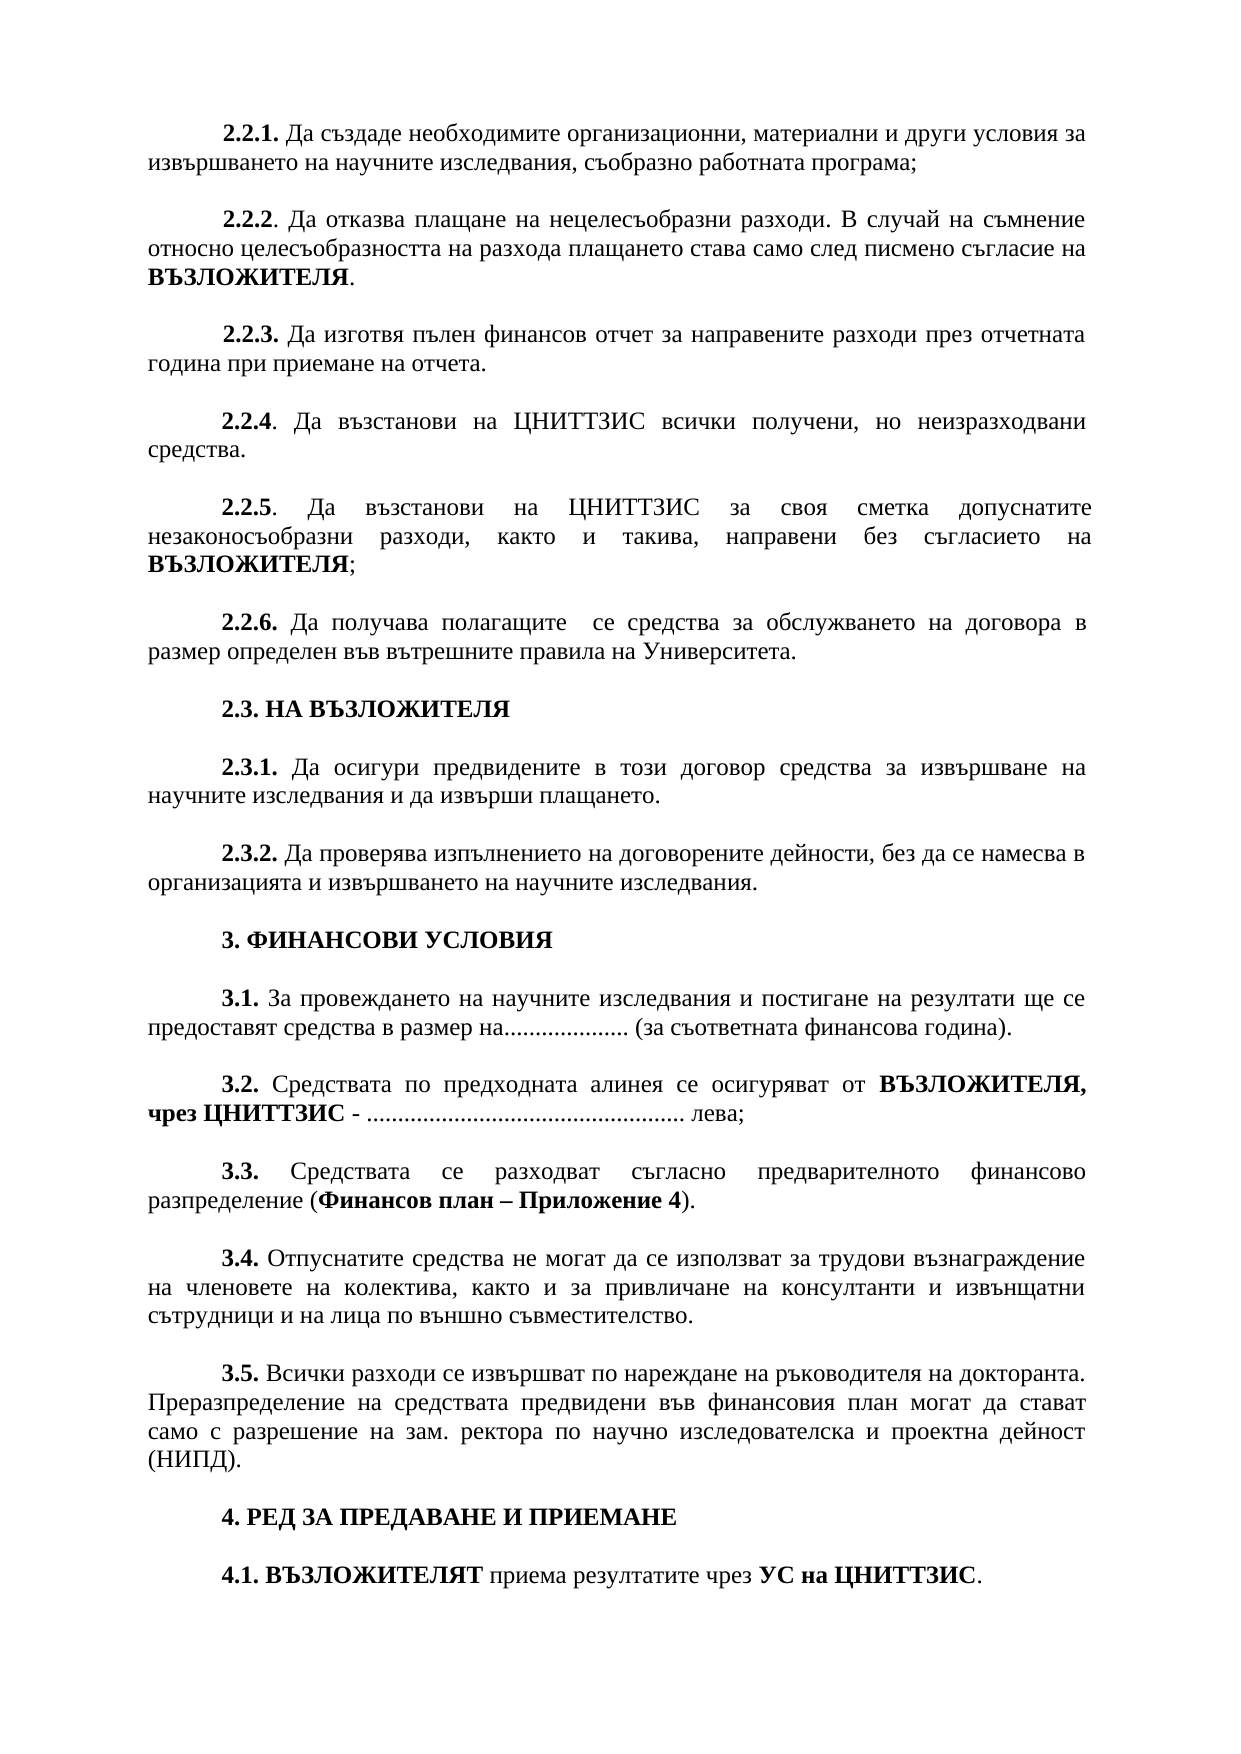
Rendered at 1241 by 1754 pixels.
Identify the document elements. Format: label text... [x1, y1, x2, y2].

list 2.2.3. Да изготвя пълен финансов отчет за направените разходи през отчетната година при приемане на отчета. [148, 319, 1087, 377]
list 2.3.2. Да проверява изпълнението на договорените дейности, без да се намесва в организацията и извършването на научните изследвания. [148, 838, 1087, 896]
list 4. РЕД ЗА ПРЕДАВАНЕ И ПРИЕМАНЕ [148, 1502, 1087, 1531]
list 2.2.2. Да отказва плащане на нецелесъобразни разходи. В случай на съмнение относно целесъобразността на разхода плащането става само след писмено съгласие на ВЪЗЛОЖИТЕЛЯ. [148, 204, 1087, 291]
list 2.3. НА ВЪЗЛОЖИТЕЛЯ [221, 694, 1087, 722]
list 3. ФИНАНСОВИ УСЛОВИЯ [148, 925, 1087, 954]
list 2.2.5. Да възстанови на ЦНИТТЗИС за своя сметка допуснатите незаконосъобразни разходи, както и такива, направени без съгласието на ВЪЗЛОЖИТЕЛЯ; [148, 492, 1093, 578]
list 3.2. Средствата по предходната алинея се осигуряват от ВЪЗЛОЖИТЕЛЯ, чрез ЦНИТТЗИС - ................................................... лева; [148, 1069, 1087, 1127]
list 3.5. Всички разходи се извършват по нареждане на ръководителя на докторанта. Преразпределение на средствата предвидени във финансовия план могат да стават само с разрешение на зам. ректора по научно изследователска и проектна дейност (НИПД). [148, 1358, 1087, 1473]
list 2.3.1. Да осигури предвидените в този договор средства за извършване на научните изследвания и да извърши плащането. [148, 752, 1087, 809]
list 4.1. ВЪЗЛОЖИТЕЛЯТ приема резултатите чрез УС на ЦНИТТЗИС. [148, 1560, 1087, 1589]
list 2.2.1. Да създаде необходимите организационни, материални и други условия за извършването на научните изследвания, съобразно работната програма; [148, 118, 1087, 176]
list 3.1. За провеждането на научните изследвания и постигане на резултати ще се предоставят средства в размер на.................... (за съответната финансова година). [148, 983, 1087, 1040]
list 3.3. Средствата се разходват съгласно предварителното финансово разпределение (Финансов план – Приложение 4). [148, 1156, 1087, 1214]
list 2.2.4. Да възстанови на ЦНИТТЗИС всички получени, но неизразходвани средства. [148, 406, 1087, 463]
list 2.2.6. Да получава полагащите се средства за обслужването на договора в размер определен във вътрешните правила на Университета. [148, 607, 1087, 664]
list 3.4. Отпуснатите средства не могат да се използват за трудови възнаграждение на членовете на колектива, както и за привличане на консултанти и извънщатни сътрудници и на лица по външно съвместителство. [148, 1243, 1087, 1329]
